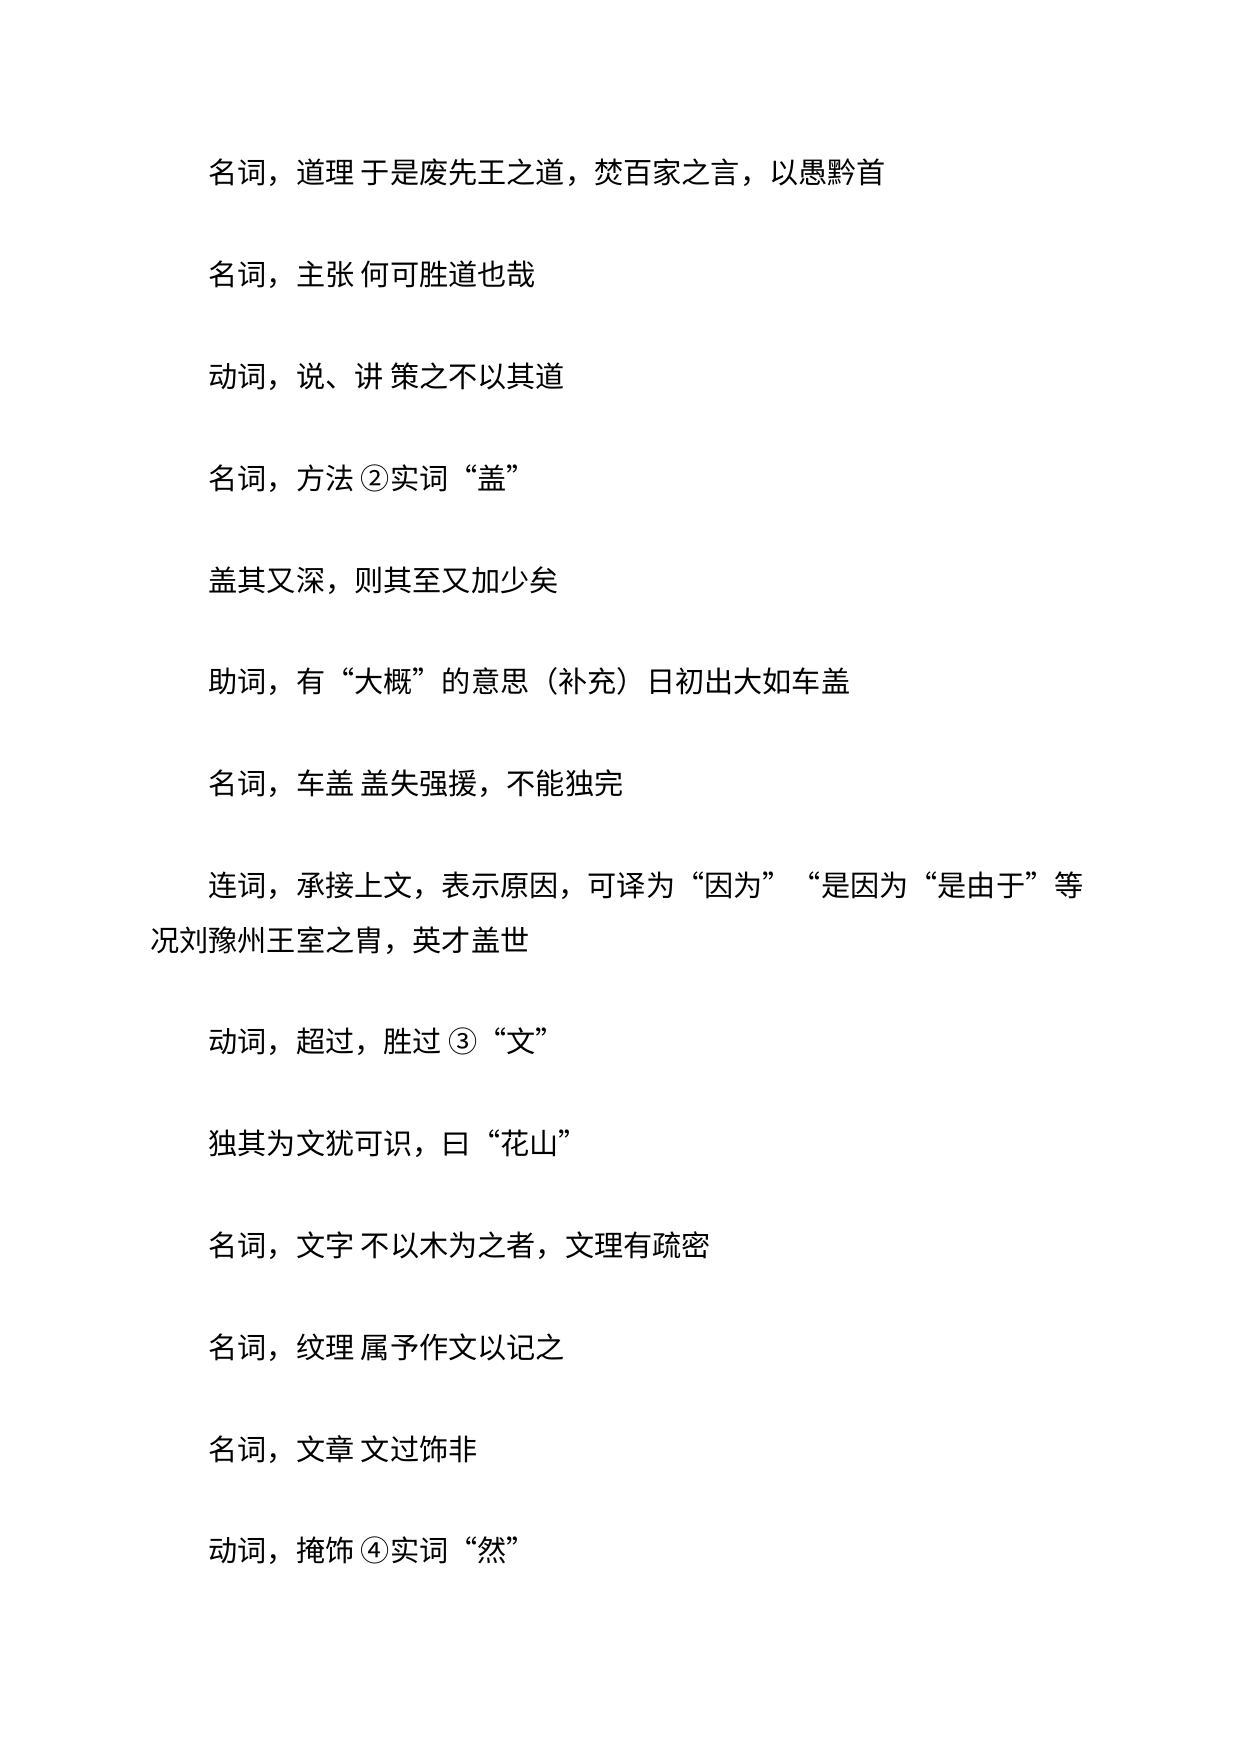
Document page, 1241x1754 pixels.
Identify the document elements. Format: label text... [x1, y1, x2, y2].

text 名词，文章 文过饰非 [150, 1426, 1090, 1468]
text 名词，道理 于是废先王之道，焚百家之言，以愚黔首 [150, 150, 1090, 192]
text 名词，文字 不以木为之者，文理有疏密 [150, 1223, 1090, 1265]
text 连词，承接上文，表示原因，可译为“因为”“是因为“是由于”等 况刘豫州王室之胄，英才盖世 [150, 862, 1090, 959]
text 动词，掩饰 ④实词“然” [150, 1528, 1090, 1570]
text 名词，车盖 盖失强援，不能独完 [150, 761, 1090, 803]
text 盖其又深，则其至又加少矣 [150, 557, 1090, 599]
text 独其为文犹可识，曰“花山” [150, 1121, 1090, 1163]
text 名词，主张 何可胜道也哉 [150, 252, 1090, 294]
text 动词，超过，胜过 ③“文” [150, 1019, 1090, 1061]
text 名词，纹理 属予作文以记之 [150, 1324, 1090, 1367]
text 助词，有“大概”的意思（补充）日初出大如车盖 [150, 659, 1090, 701]
text 名词，方法 ②实词“盖” [150, 455, 1090, 498]
text 动词，说、讲 策之不以其道 [150, 353, 1090, 396]
